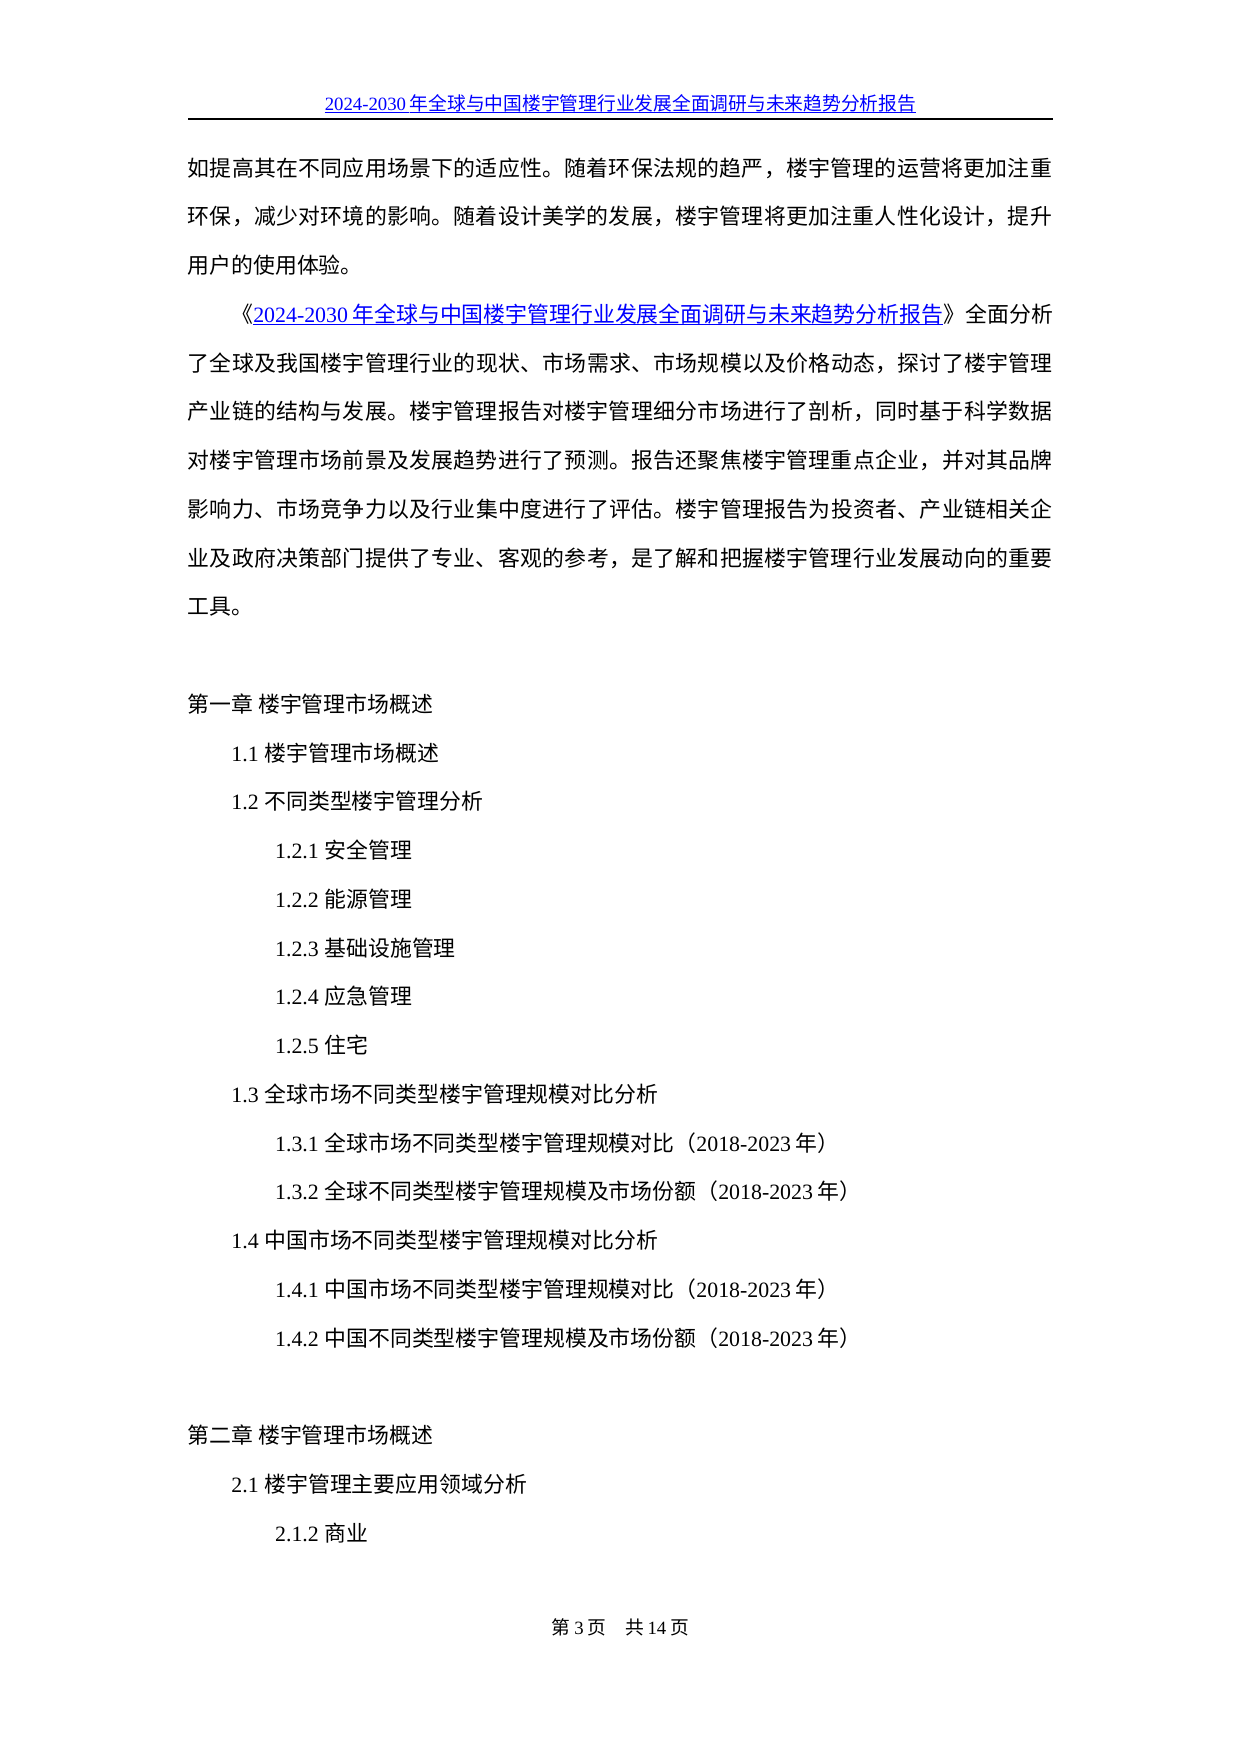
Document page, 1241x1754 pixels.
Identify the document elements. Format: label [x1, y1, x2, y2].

text [187, 150, 1053, 1548]
